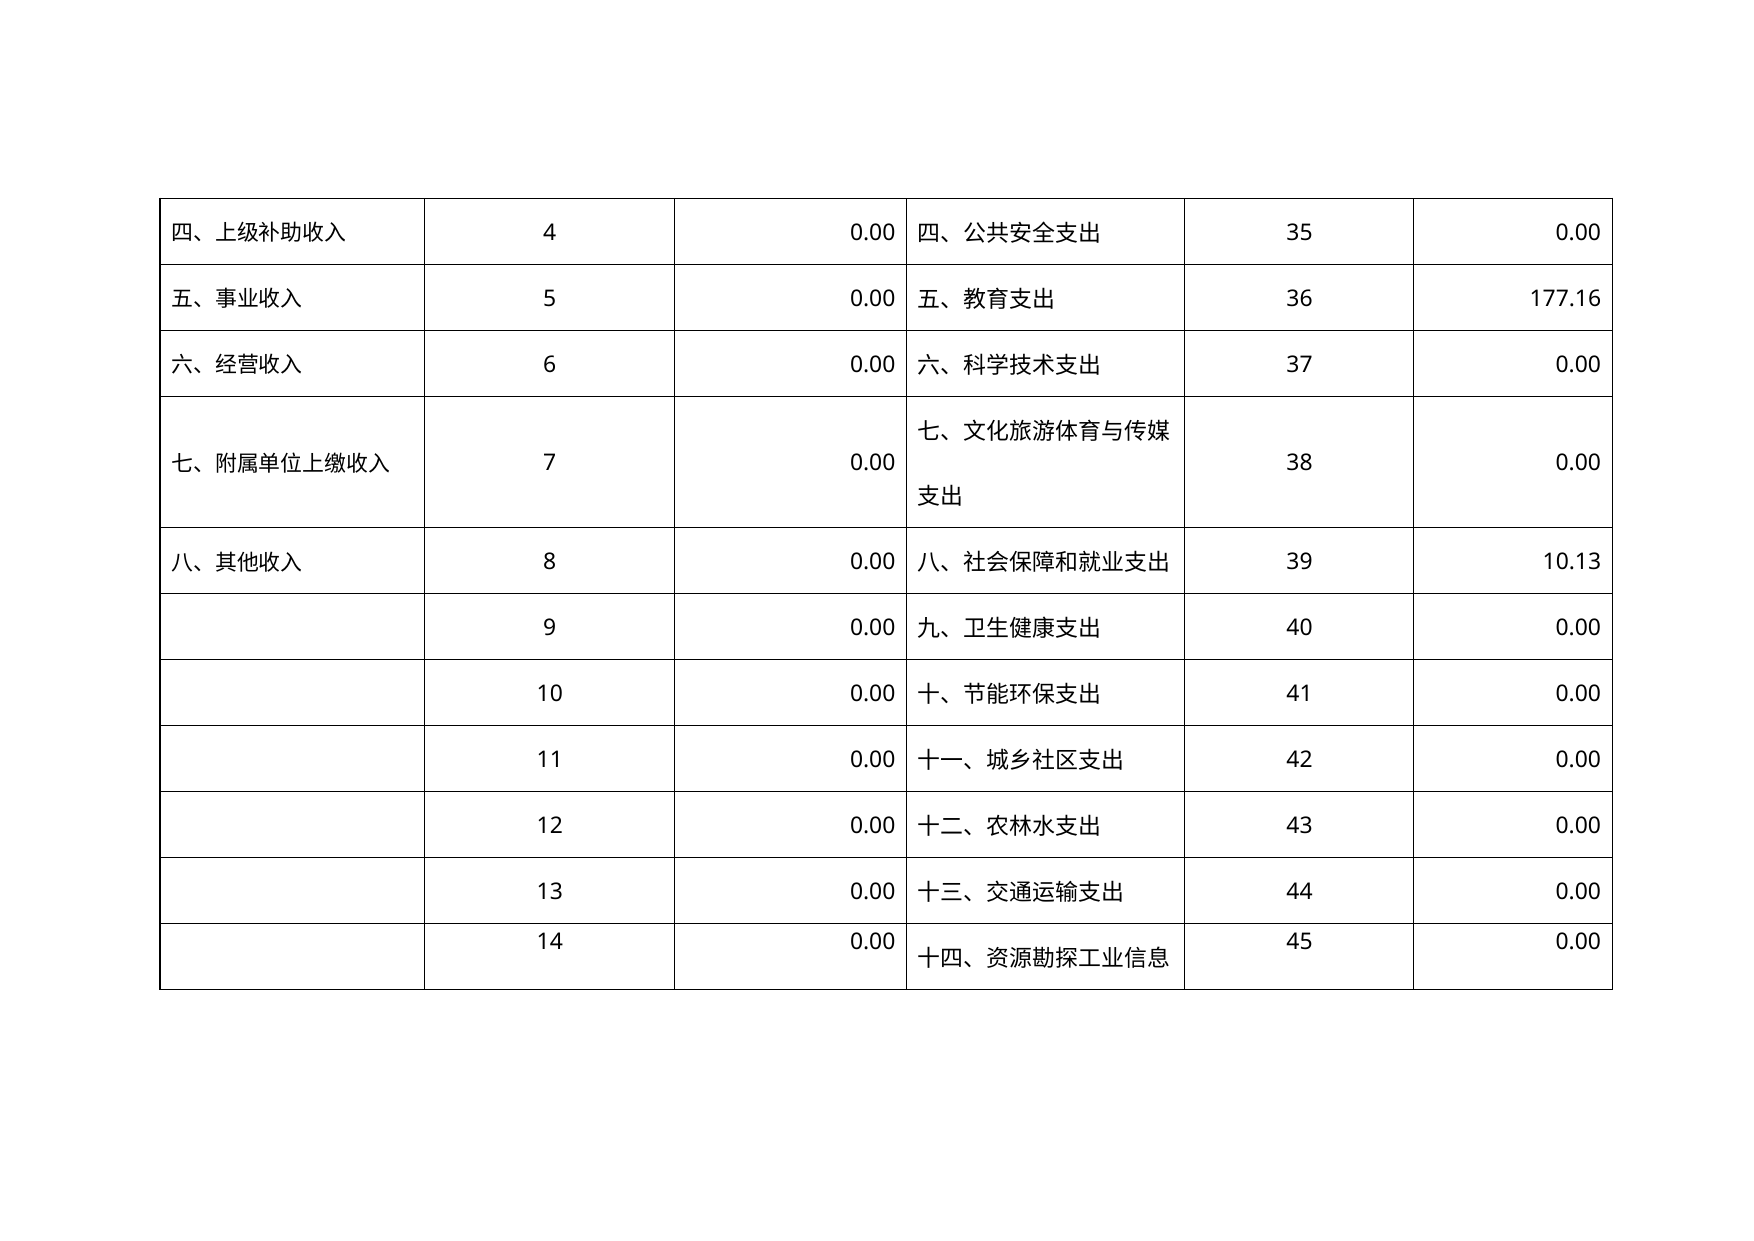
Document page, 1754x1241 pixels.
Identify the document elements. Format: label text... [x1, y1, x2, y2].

table_cell 4 [425, 199, 674, 264]
table_cell [161, 792, 424, 857]
table_cell [161, 924, 424, 989]
table_cell 40 [1185, 594, 1413, 659]
table_cell 36 [1185, 265, 1413, 330]
table_cell 0.00 [675, 265, 906, 330]
table_cell 9 [425, 594, 674, 659]
table_cell [161, 858, 424, 923]
table_cell 十四、资源勘探工业信息等支出 [907, 924, 1184, 989]
table_cell 41 [1185, 660, 1413, 725]
table_cell 五、教育支出 [907, 265, 1184, 330]
table_cell 37 [1185, 331, 1413, 396]
table_cell 0.00 [675, 660, 906, 725]
table_cell 十二、农林水支出 [907, 792, 1184, 857]
table_cell 0.00 [675, 858, 906, 923]
table_cell 5 [425, 265, 674, 330]
table_cell 六、经营收入 [161, 331, 424, 396]
table_cell 13 [425, 858, 674, 923]
table_cell 0.00 [1414, 660, 1612, 725]
table_cell 九、卫生健康支出 [907, 594, 1184, 659]
table_cell 14 [425, 924, 674, 989]
table_cell 0.00 [675, 594, 906, 659]
table_cell 八、其他收入 [161, 528, 424, 593]
table_cell 42 [1185, 726, 1413, 791]
table_cell 0.00 [675, 199, 906, 264]
table_cell 7 [425, 397, 674, 527]
table_cell 0.00 [675, 331, 906, 396]
table_cell 八、社会保障和就业支出 [907, 528, 1184, 593]
table_cell 0.00 [675, 924, 906, 989]
table_cell 39 [1185, 528, 1413, 593]
table_cell [161, 594, 424, 659]
table_cell 0.00 [1414, 594, 1612, 659]
table_cell 0.00 [675, 726, 906, 791]
table_cell 0.00 [1414, 924, 1612, 989]
table_cell 0.00 [1414, 726, 1612, 791]
table_cell 0.00 [1414, 792, 1612, 857]
table_cell 0.00 [1414, 397, 1612, 527]
table_cell 十三、交通运输支出 [907, 858, 1184, 923]
table_cell 35 [1185, 199, 1413, 264]
table_cell 43 [1185, 792, 1413, 857]
table_cell 6 [425, 331, 674, 396]
table_cell 0.00 [1414, 199, 1612, 264]
table_cell 12 [425, 792, 674, 857]
table_cell 0.00 [675, 792, 906, 857]
table_cell [161, 726, 424, 791]
table_cell 10 [425, 660, 674, 725]
table_cell 0.00 [1414, 858, 1612, 923]
table_cell 七、附属单位上缴收入 [161, 397, 424, 527]
table_cell 38 [1185, 397, 1413, 527]
table_cell [161, 660, 424, 725]
table_cell 四、上级补助收入 [161, 199, 424, 264]
table_cell 七、文化旅游体育与传媒支出 [907, 397, 1184, 527]
table_cell 0.00 [675, 528, 906, 593]
table_cell 44 [1185, 858, 1413, 923]
table_cell 45 [1185, 924, 1413, 989]
table_cell 十一、城乡社区支出 [907, 726, 1184, 791]
table_cell 四、公共安全支出 [907, 199, 1184, 264]
table_cell 十、节能环保支出 [907, 660, 1184, 725]
table_cell 0.00 [1414, 331, 1612, 396]
table_cell 五、事业收入 [161, 265, 424, 330]
table_cell 11 [425, 726, 674, 791]
table_cell 0.00 [675, 397, 906, 527]
table_cell 10.13 [1414, 528, 1612, 593]
table_cell 177.16 [1414, 265, 1612, 330]
table_cell 六、科学技术支出 [907, 331, 1184, 396]
table_cell 8 [425, 528, 674, 593]
